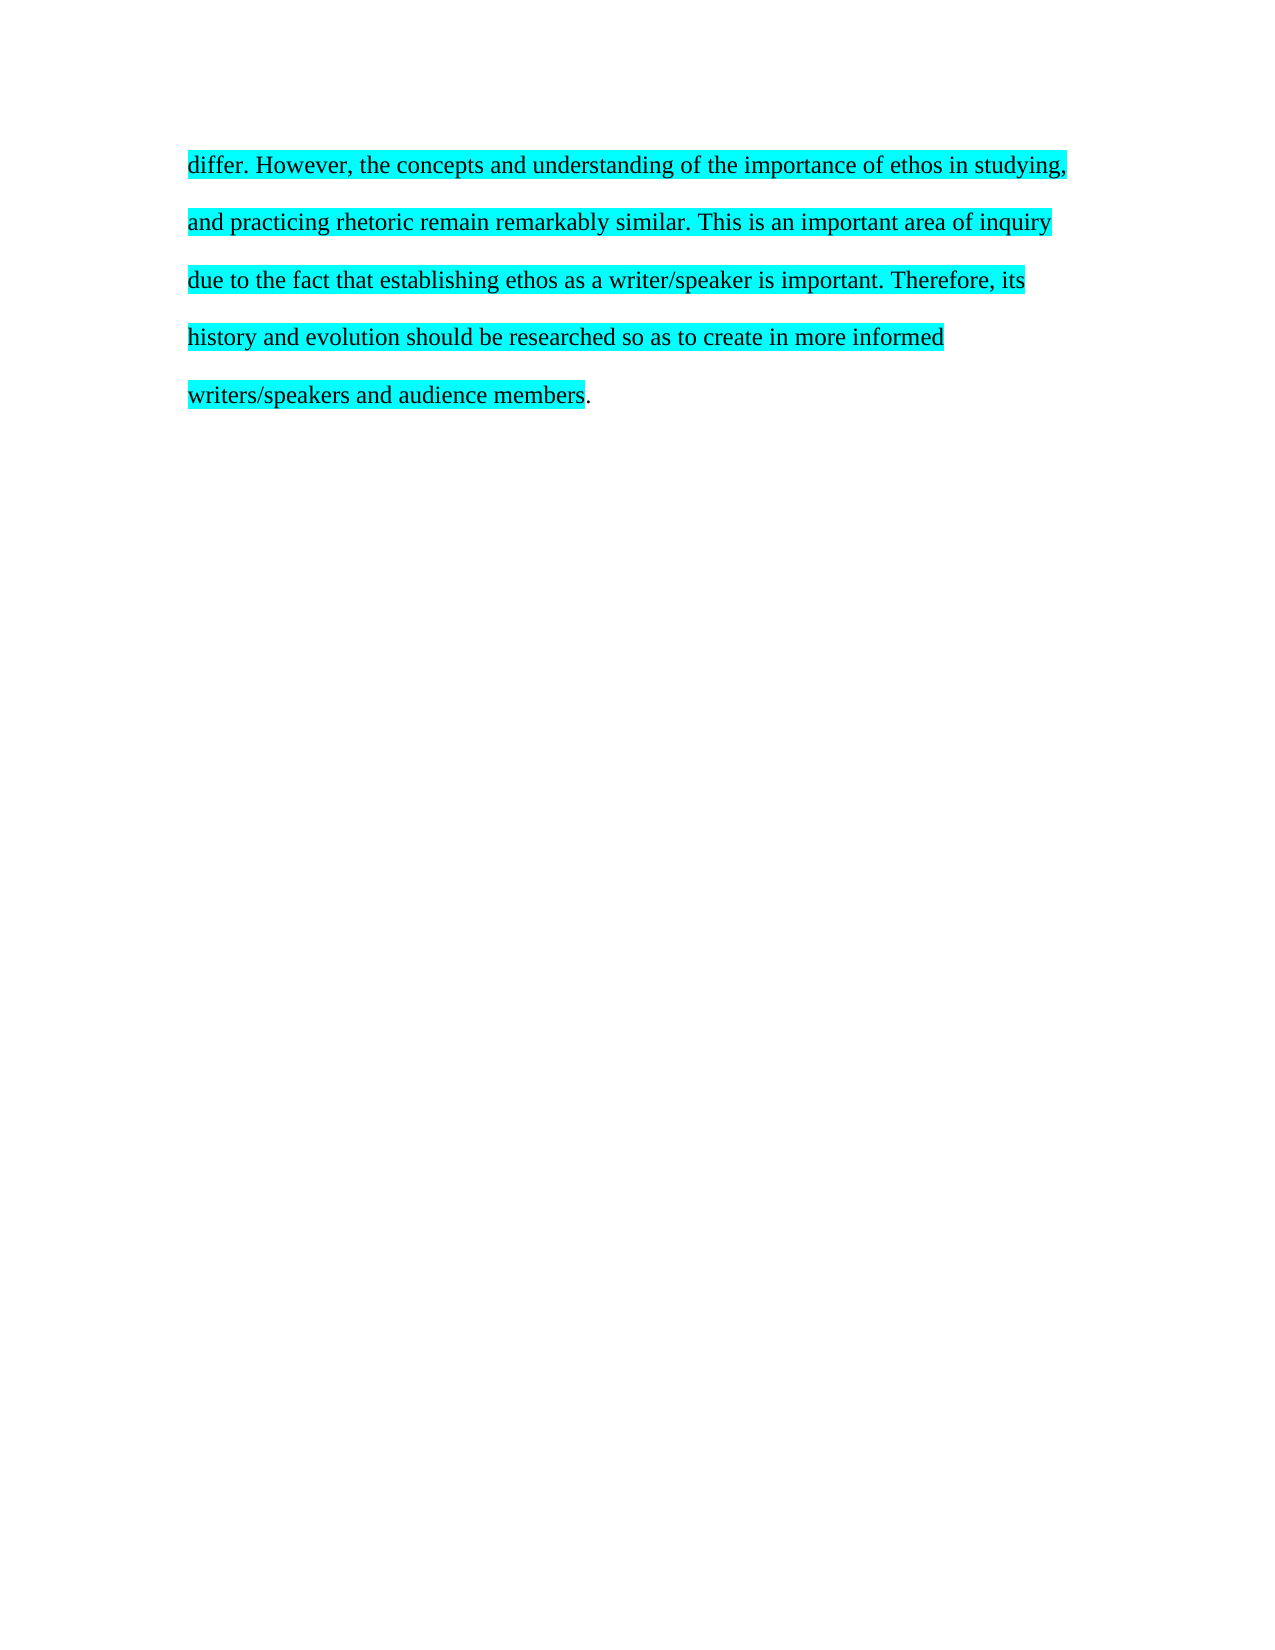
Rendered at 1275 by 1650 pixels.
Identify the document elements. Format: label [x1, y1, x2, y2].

text [187, 150, 1087, 409]
